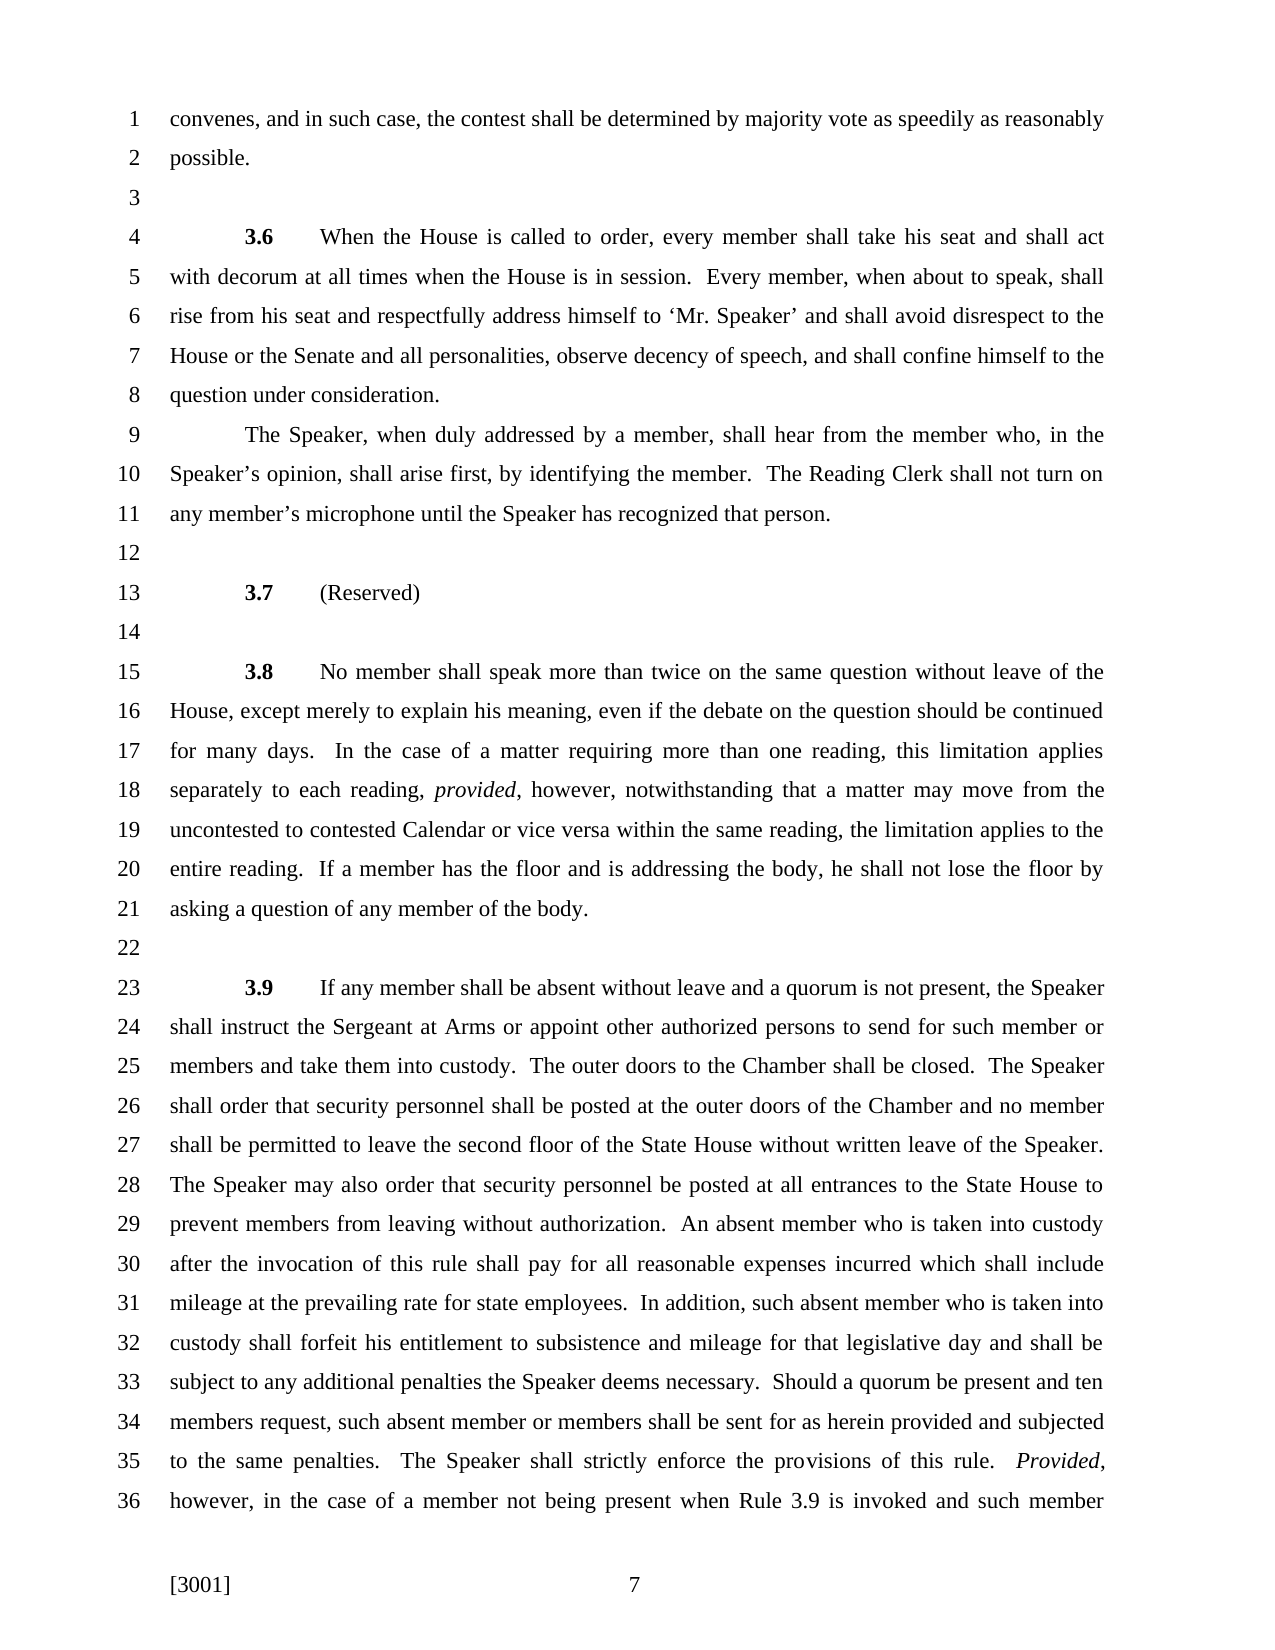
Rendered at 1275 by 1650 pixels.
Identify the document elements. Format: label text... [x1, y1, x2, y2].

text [169, 973, 1106, 1513]
text 3.8 No member shall speak more than twice on the same question without leave of the House, except merely to explain his meaning, even if the debate on the question should be continued for many days. In the case of a matter requiring more than one reading, this limitation applies separately to each reading, provided, however, notwithstanding that a matter may move from the uncontested to contested Calendar or vice versa within the same reading, the limitation applies to the entire reading. If a member has the floor and is addressing the body, he shall not lose the floor by asking a question of any member of the body. [169, 658, 1106, 921]
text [169, 105, 1106, 171]
text 3.6 When the House is called to order, every member shall take his seat and shall act with decorum at all times when the House is in session. Every member, when about to speak, shall rise from his seat and respectfully address himself to ‘Mr. Speaker’ and shall avoid disrespect to the House or the Senate and all personalities, observe decency of speech, and shall confine himself to the question under consideration. [169, 223, 1106, 408]
text The Speaker, when duly addressed by a member, shall hear from the member who, in the Speaker’s opinion, shall arise first, by identifying the member. The Reading Clerk shall not turn on any member’s microphone until the Speaker has recognized that person. [169, 421, 1106, 526]
text 3.7 (Reserved) [169, 579, 1106, 605]
